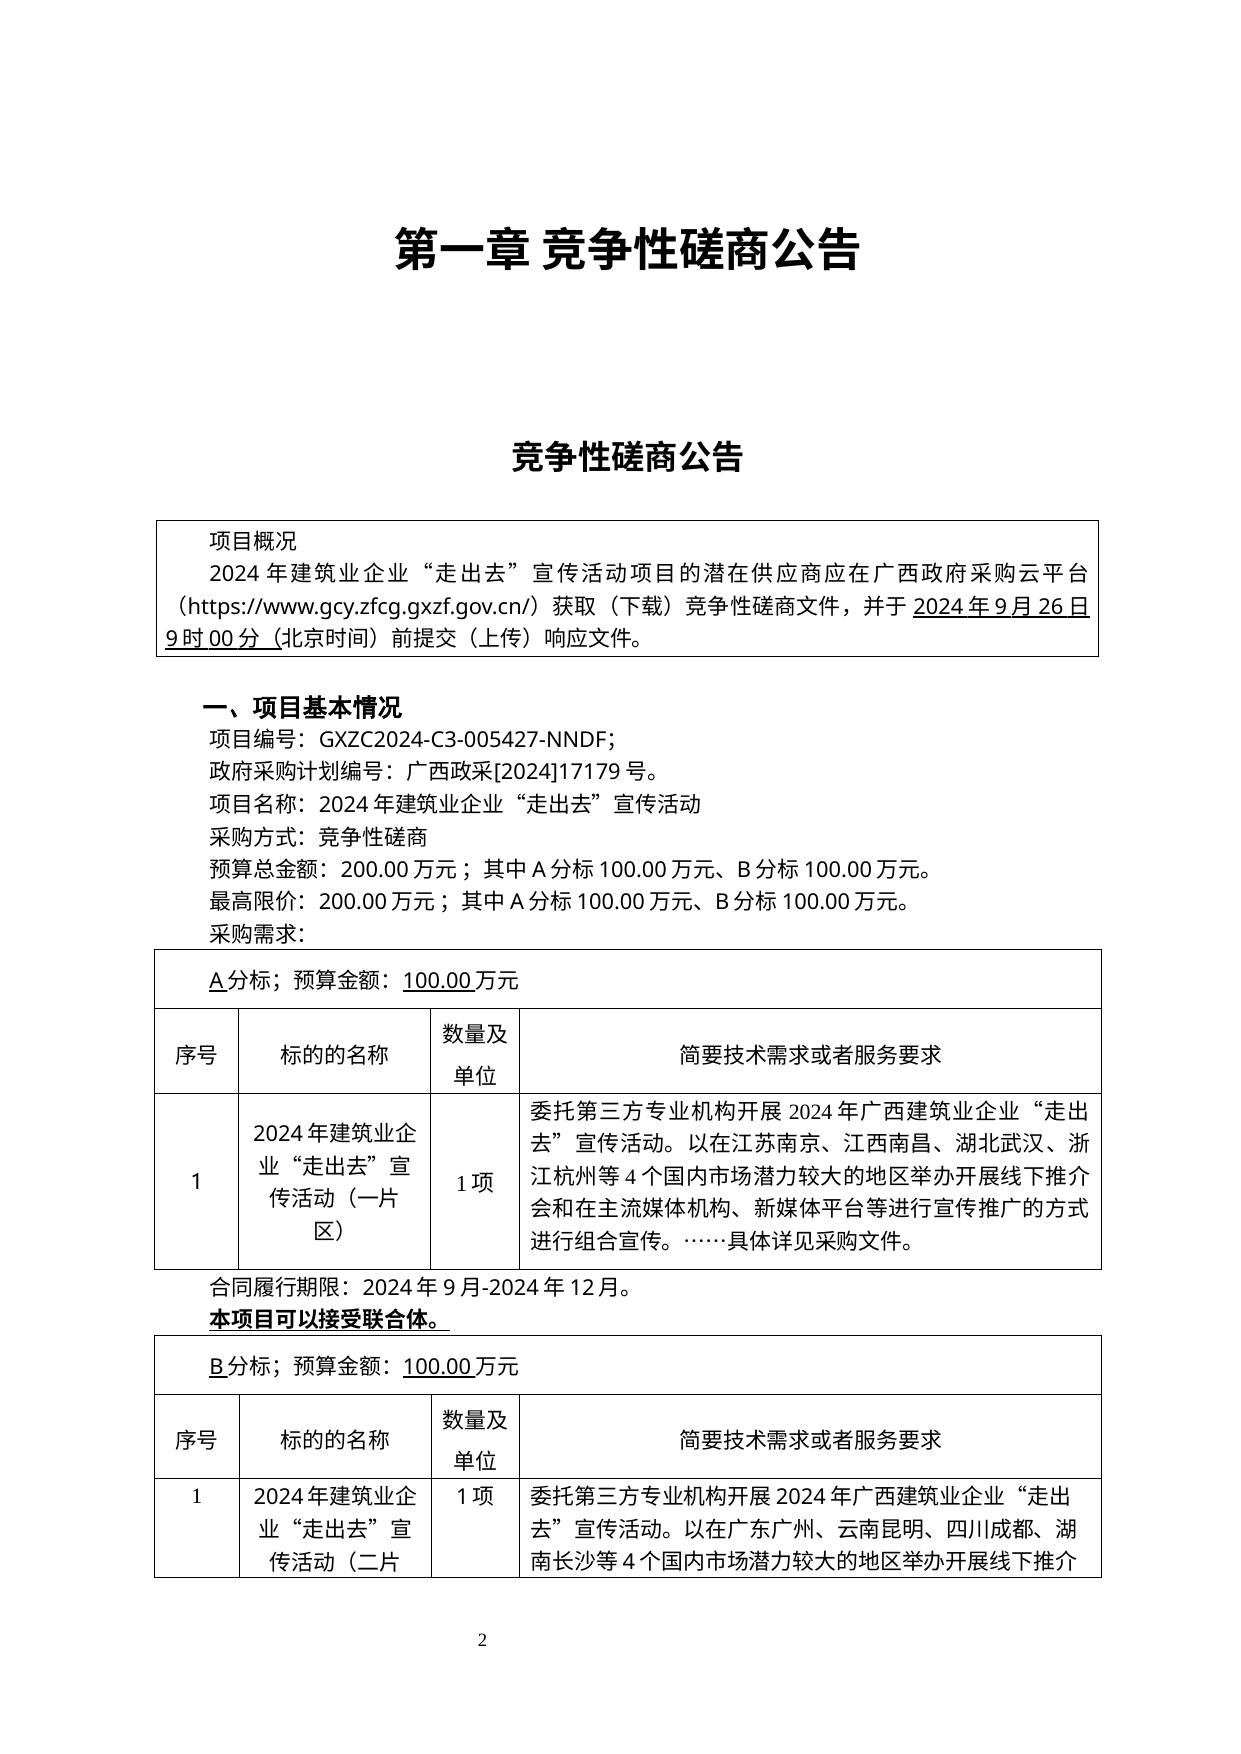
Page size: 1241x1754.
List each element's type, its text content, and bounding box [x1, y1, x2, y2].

table_cell 序号 [155, 1395, 239, 1478]
table_cell 简要技术需求或者服务要求 [520, 1009, 1101, 1092]
text 竞争性磋商公告 [165, 423, 1090, 488]
text 最高限价：200.00万元 ；其中A分标100.00万元、B分标100.00万元。 [165, 884, 1090, 917]
text 采购方式：竞争性磋商 [165, 819, 1090, 852]
text 预算总金额：200.00万元 ；其中A分标100.00万元、B分标100.00万元。 [165, 852, 1090, 884]
table_cell 简要技术需求或者服务要求 [520, 1395, 1101, 1478]
table_cell 1项 [432, 1479, 519, 1577]
table_cell 1 [155, 1479, 239, 1577]
table_cell 序号 [155, 1009, 238, 1092]
table_cell 标的的名称 [239, 1009, 430, 1092]
text 一、项目基本情况 [165, 689, 1090, 722]
text 采购需求： [165, 917, 1090, 949]
table_cell 标的的名称 [240, 1395, 431, 1478]
table_cell 数量及 单位 [431, 1009, 519, 1092]
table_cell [520, 1479, 1101, 1577]
table_cell 数量及 单位 [432, 1395, 519, 1478]
text 政府采购计划编号：广西政采[2024]17179号。 [165, 754, 1090, 787]
table_cell 2024年建筑业企业“走出去”宣传活动（一片区） [239, 1094, 430, 1268]
table_cell 1 [155, 1094, 238, 1268]
table_cell 委托第三方专业机构开展2024年广西建筑业企业“走出去”宣传活动。以在江苏南京、江西南昌、湖北武汉、浙江杭州等4个国内市场潜力较大的地区举办开展线下推介会和在主流媒体机构、新媒体平台等进行宣传推广的方式进行组合宣传。……具体详见采购文件。 [520, 1094, 1101, 1268]
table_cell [240, 1479, 431, 1577]
table_header B分标；预算金额：100.00万元 [155, 1336, 1101, 1394]
table_header A分标；预算金额：100.00万元 [155, 950, 1101, 1008]
text 项目名称：2024年建筑业企业“走出去”宣传活动 [209, 787, 1090, 819]
text 合同履行期限：2024年9月-2024年12月。 [165, 1270, 1090, 1302]
text 本项目可以接受联合体。 [165, 1302, 1090, 1334]
text 项目概况 [157, 521, 1098, 553]
table_cell 1项 [431, 1094, 519, 1268]
text 项目编号：GXZC2024-C3-005427-NNDF； [165, 722, 1090, 754]
subtitle 第一章 竞争性磋商公告 [165, 197, 1090, 295]
text 2024年建筑业企业“走出去”宣传活动项目的潜在供应商应在广西政府采购云平台（https://www.gcy.zfcg.gxzf.gov.cn/）获取（下载）竞争性磋商文件，并于2024年9月26日9时00分（北京时间）前提交（上传）响应文件。 [157, 553, 1098, 656]
